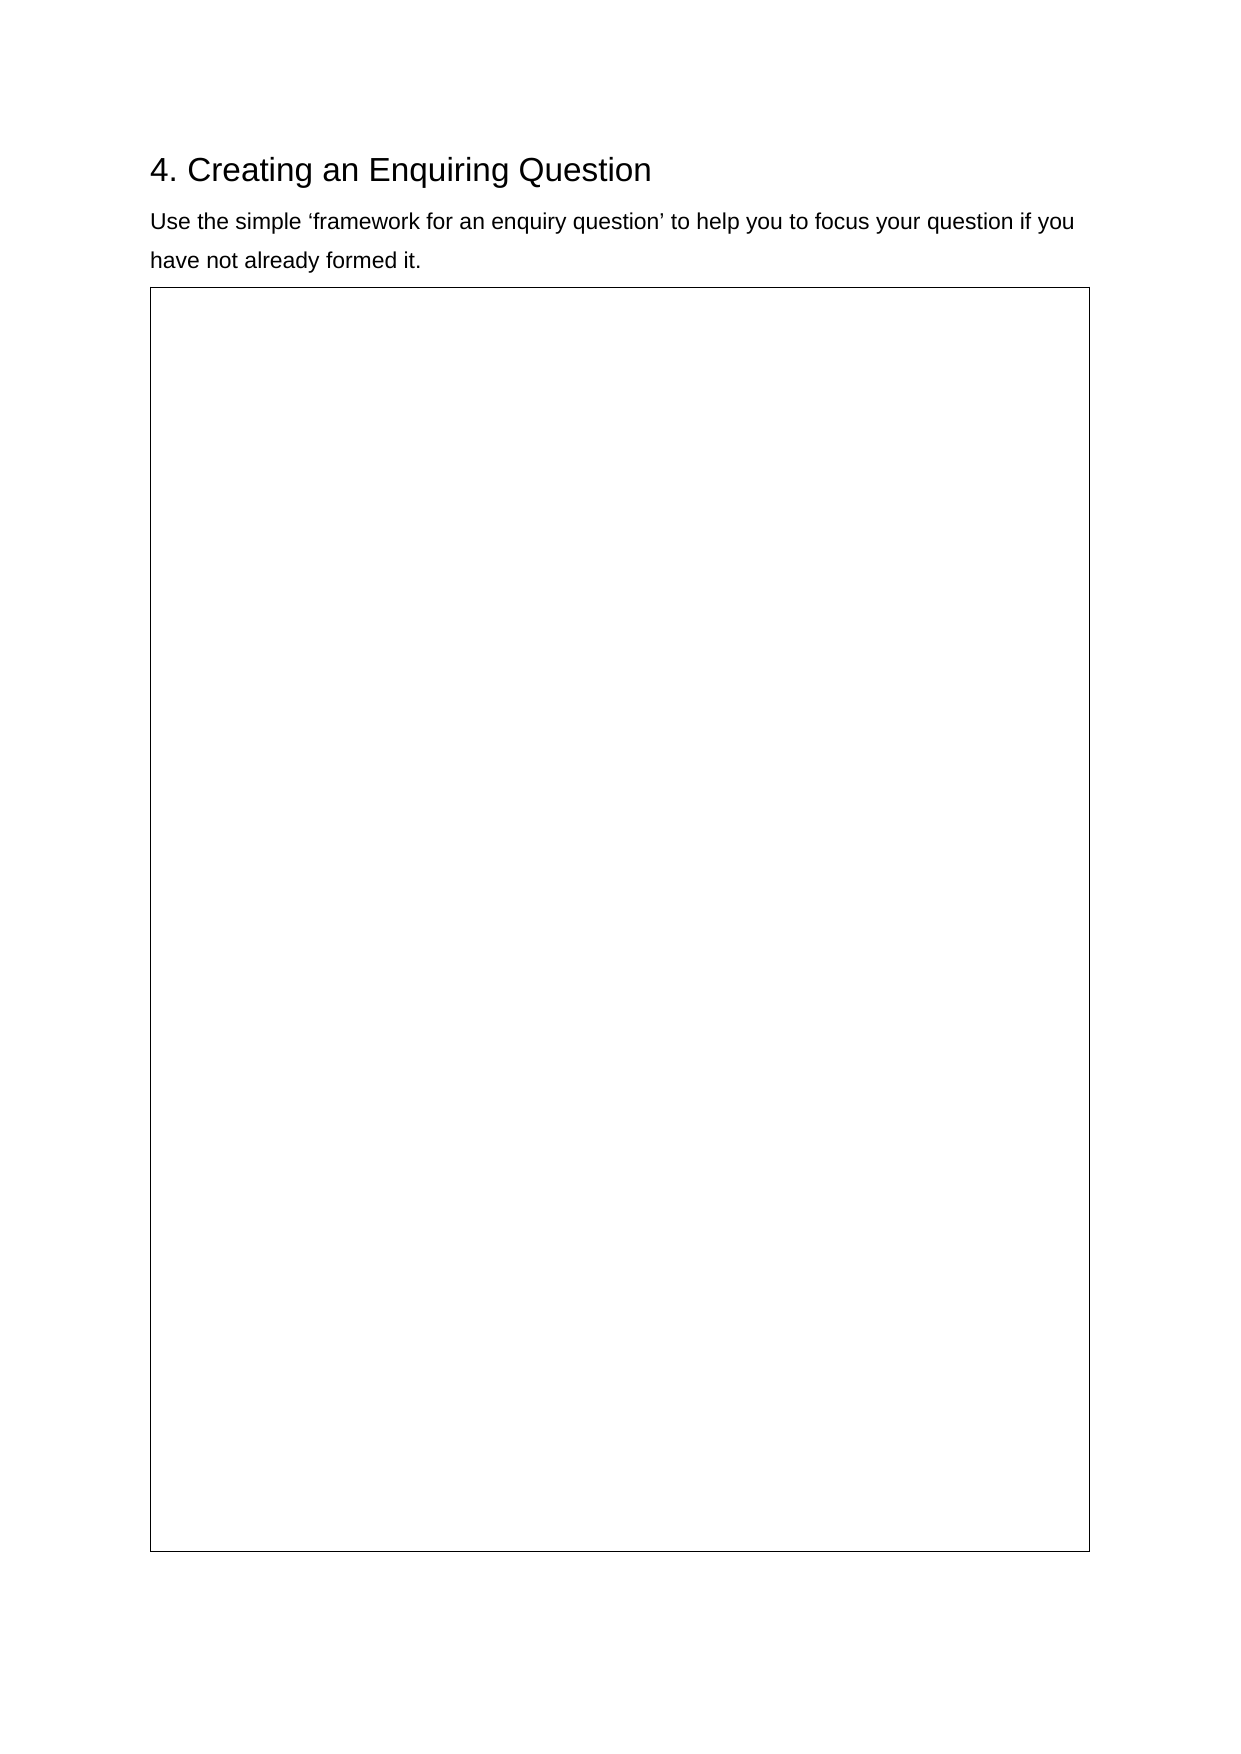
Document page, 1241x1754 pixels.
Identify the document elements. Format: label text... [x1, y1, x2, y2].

table_header [151, 288, 1089, 1551]
subtitle 4. Creating an Enquiring Question [150, 150, 1090, 188]
text Use the simple ‘framework for an enquiry question’ to help you to focus your question if you have not already formed it. [150, 208, 1090, 273]
